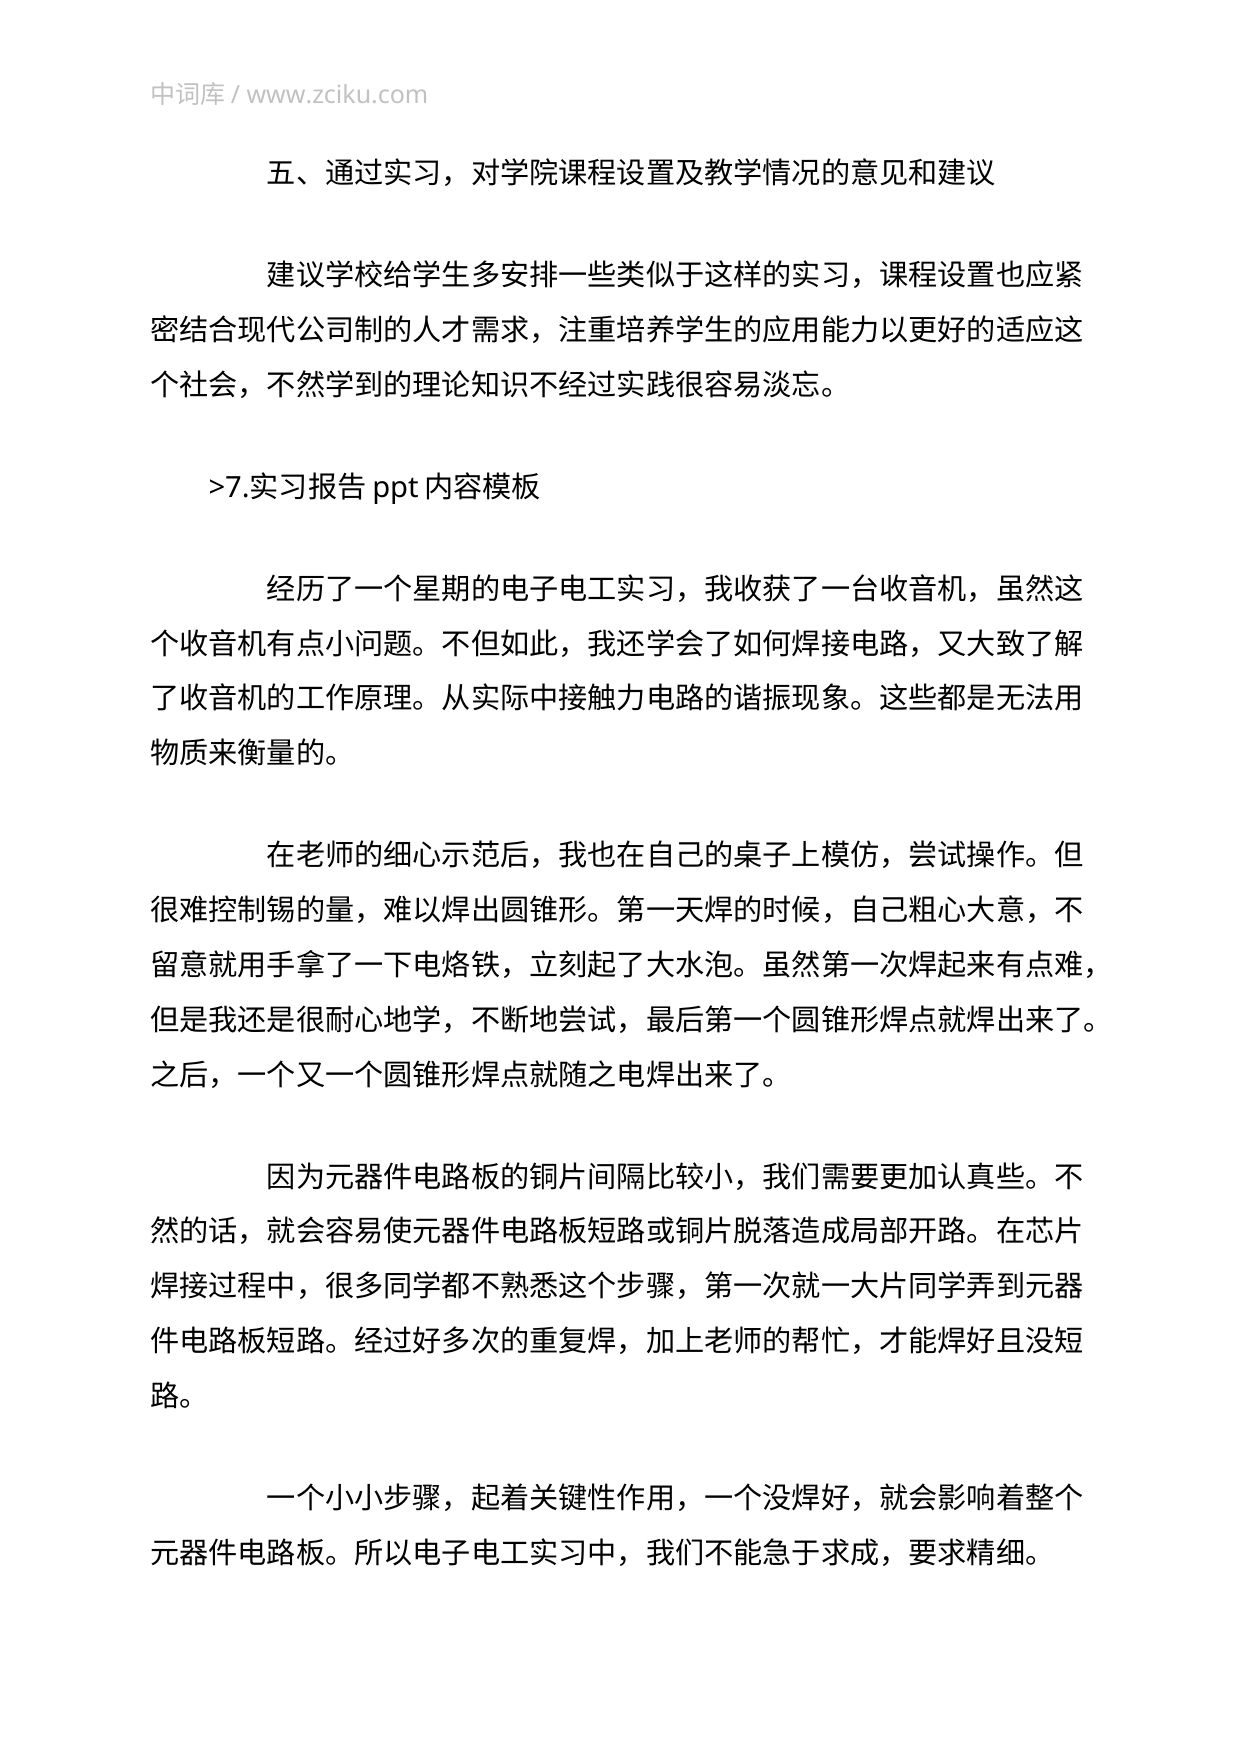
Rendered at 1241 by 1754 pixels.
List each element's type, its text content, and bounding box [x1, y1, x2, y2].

text 五、通过实习，对学院课程设置及教学情况的意见和建议 [150, 150, 1090, 192]
text 建议学校给学生多安排一些类似于这样的实习，课程设置也应紧密结合现代公司制的人才需求，注重培养学生的应用能力以更好的适应这个社会，不然学到的理论知识不经过实践很容易淡忘。 [150, 252, 1090, 404]
text 经历了一个星期的电子电工实习，我收获了一台收音机，虽然这个收音机有点小问题。不但如此，我还学会了如何焊接电路，又大致了解了收音机的工作原理。从实际中接触力电路的谐振现象。这些都是无法用物质来衡量的。 [150, 565, 1090, 772]
text >7.实习报告ppt内容模板 [150, 463, 1090, 506]
text 在老师的细心示范后，我也在自己的桌子上模仿，尝试操作。但很难控制锡的量，难以焊出圆锥形。第一天焊的时候，自己粗心大意，不留意就用手拿了一下电烙铁，立刻起了大水泡。虽然第一次焊起来有点难，但是我还是很耐心地学，不断地尝试，最后第一个圆锥形焊点就焊出来了。之后，一个又一个圆锥形焊点就随之电焊出来了。 [150, 832, 1090, 1094]
text 因为元器件电路板的铜片间隔比较小，我们需要更加认真些。不然的话，就会容易使元器件电路板短路或铜片脱落造成局部开路。在芯片焊接过程中，很多同学都不熟悉这个步骤，第一次就一大片同学弄到元器件电路板短路。经过好多次的重复焊，加上老师的帮忙，才能焊好且没短路。 [150, 1153, 1090, 1415]
text 一个小小步骤，起着关键性作用，一个没焊好，就会影响着整个元器件电路板。所以电子电工实习中，我们不能急于求成，要求精细。 [150, 1474, 1090, 1572]
